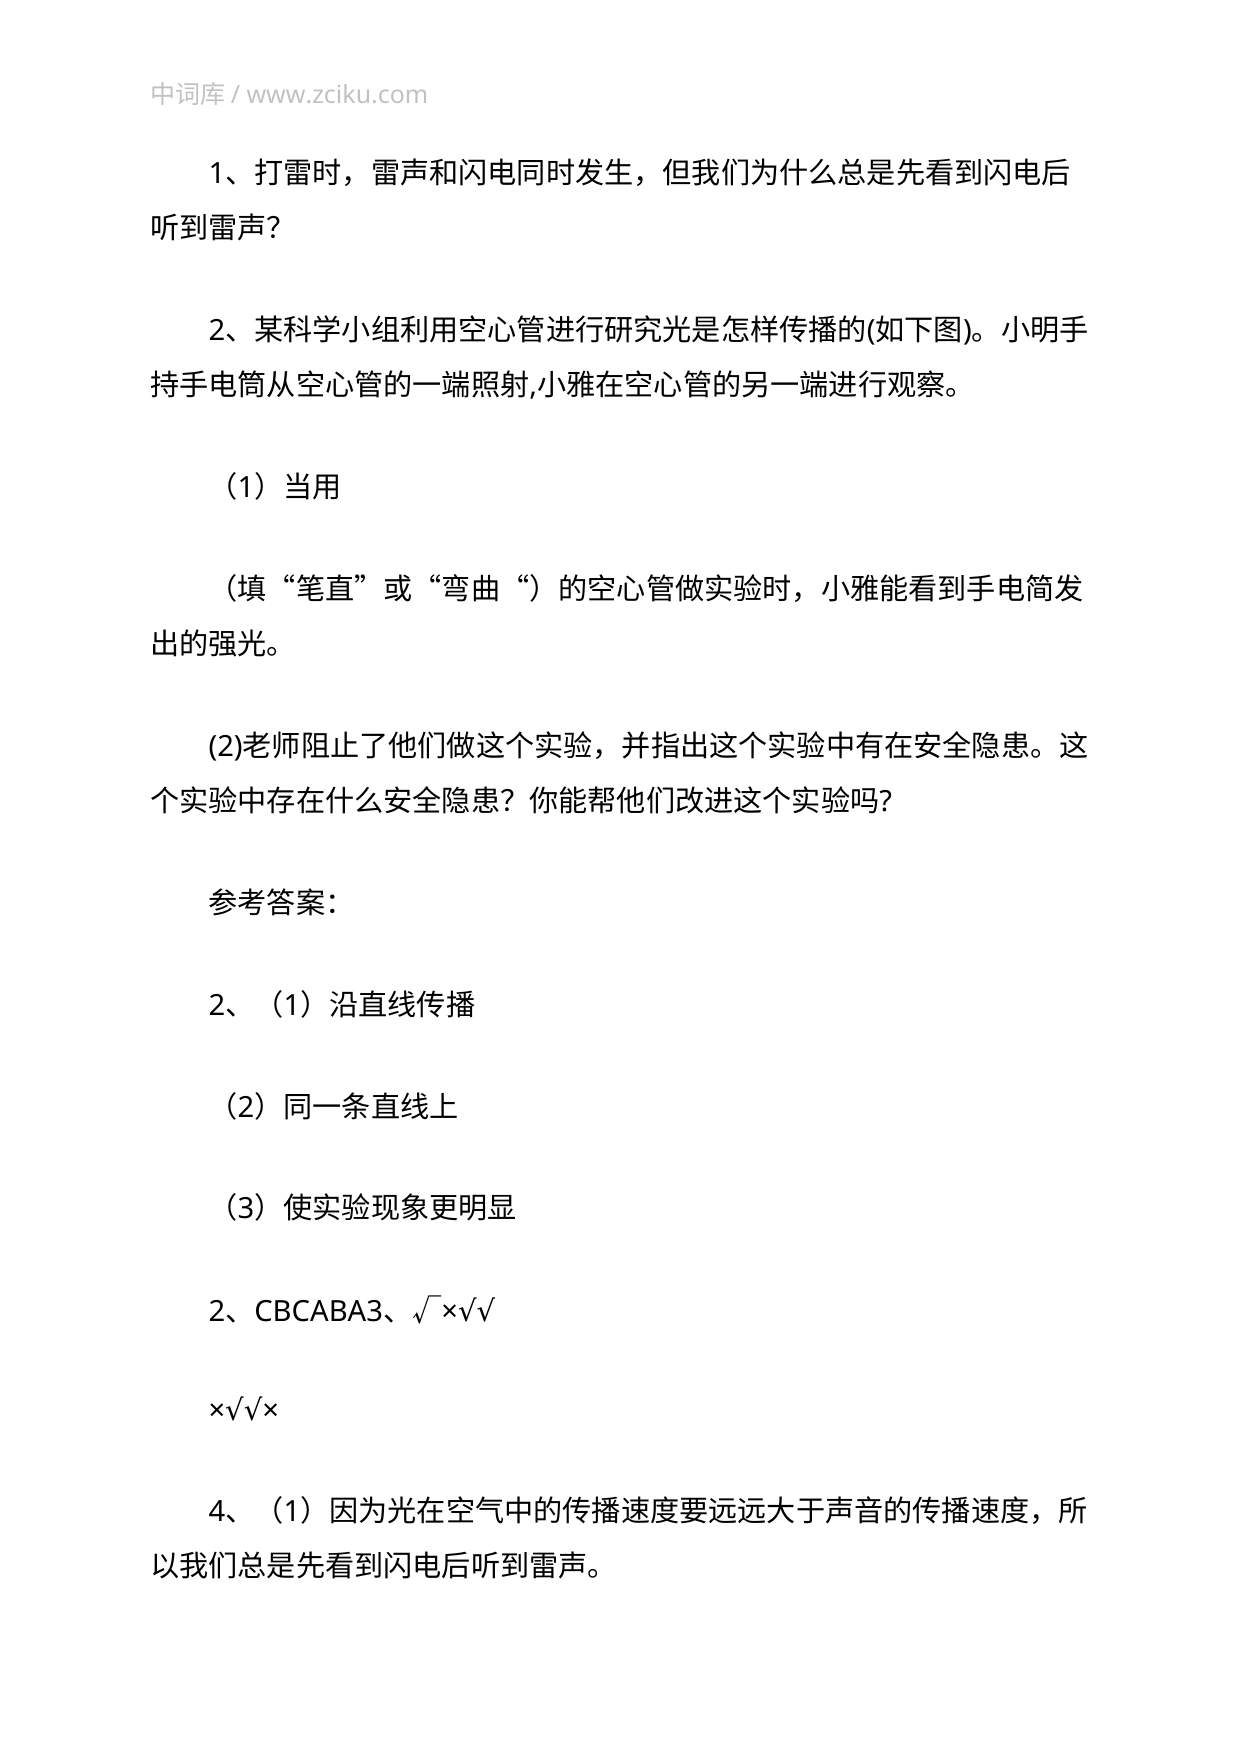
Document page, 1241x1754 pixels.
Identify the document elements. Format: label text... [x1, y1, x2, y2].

text （填“笔直”或“弯曲“）的空心管做实验时，小雅能看到手电简发出的强光。 [150, 566, 1090, 663]
text 4、（1）因为光在空气中的传播速度要远远大于声音的传播速度，所以我们总是先看到闪电后听到雷声。 [150, 1487, 1090, 1585]
text (2)老师阻止了他们做这个实验，并指出这个实验中有在安全隐患。这个实验中存在什么安全隐患？你能帮他们改进这个实验吗? [150, 722, 1090, 820]
text 参考答案： [150, 879, 1090, 922]
text 2、（1）沿直线传播 [150, 981, 1090, 1023]
text 2、CBCABA3、√×√√ [150, 1287, 1090, 1329]
text （3）使实验现象更明显 [150, 1185, 1090, 1227]
text （1）当用 [150, 464, 1090, 506]
text ×√√× [150, 1389, 1090, 1429]
text 1、打雷时，雷声和闪电同时发生，但我们为什么总是先看到闪电后听到雷声？ [150, 150, 1090, 247]
text （2）同一条直线上 [150, 1083, 1090, 1126]
text 2、某科学小组利用空心管进行研究光是怎样传播的(如下图)。小明手持手电筒从空心管的一端照射,小雅在空心管的另一端进行观察。 [150, 307, 1090, 404]
